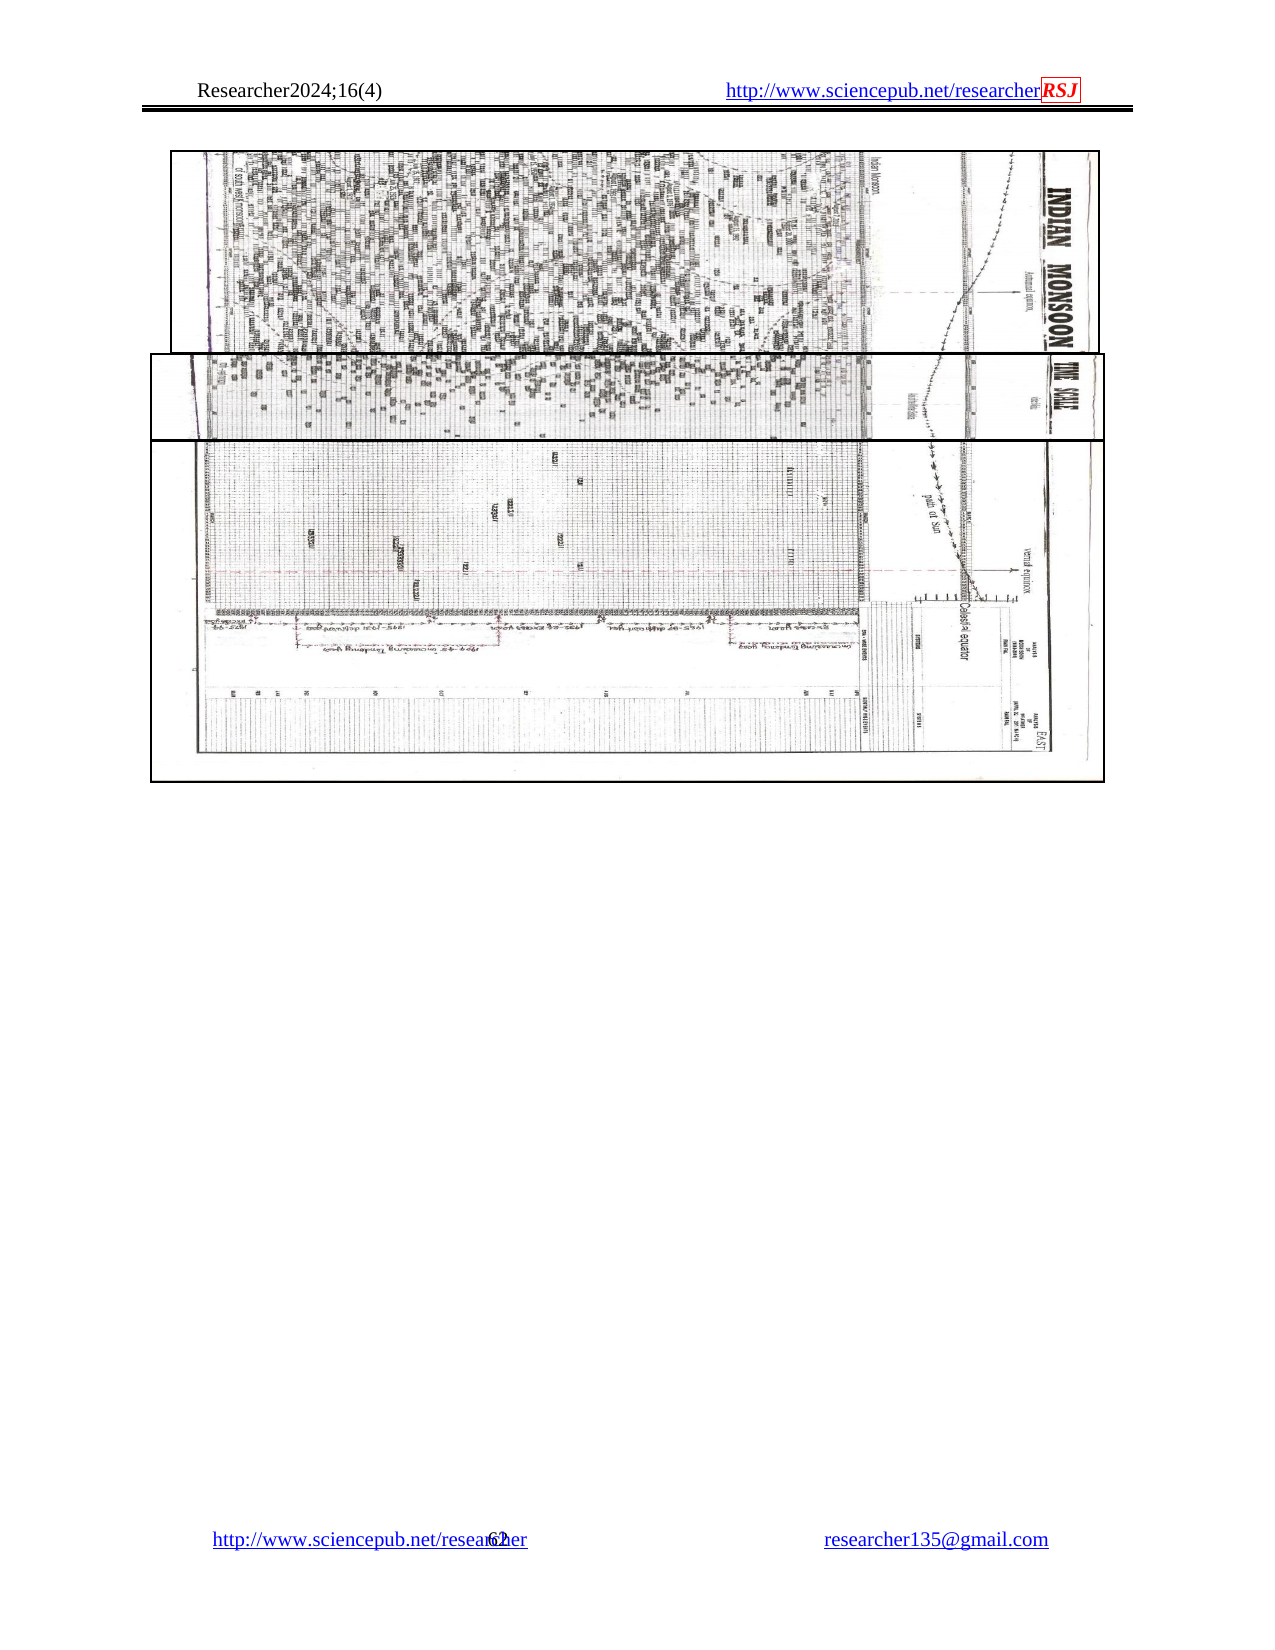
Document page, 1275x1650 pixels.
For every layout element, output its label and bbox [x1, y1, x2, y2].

picture [152, 355, 1103, 439]
picture [172, 152, 1098, 352]
picture [152, 442, 1103, 781]
